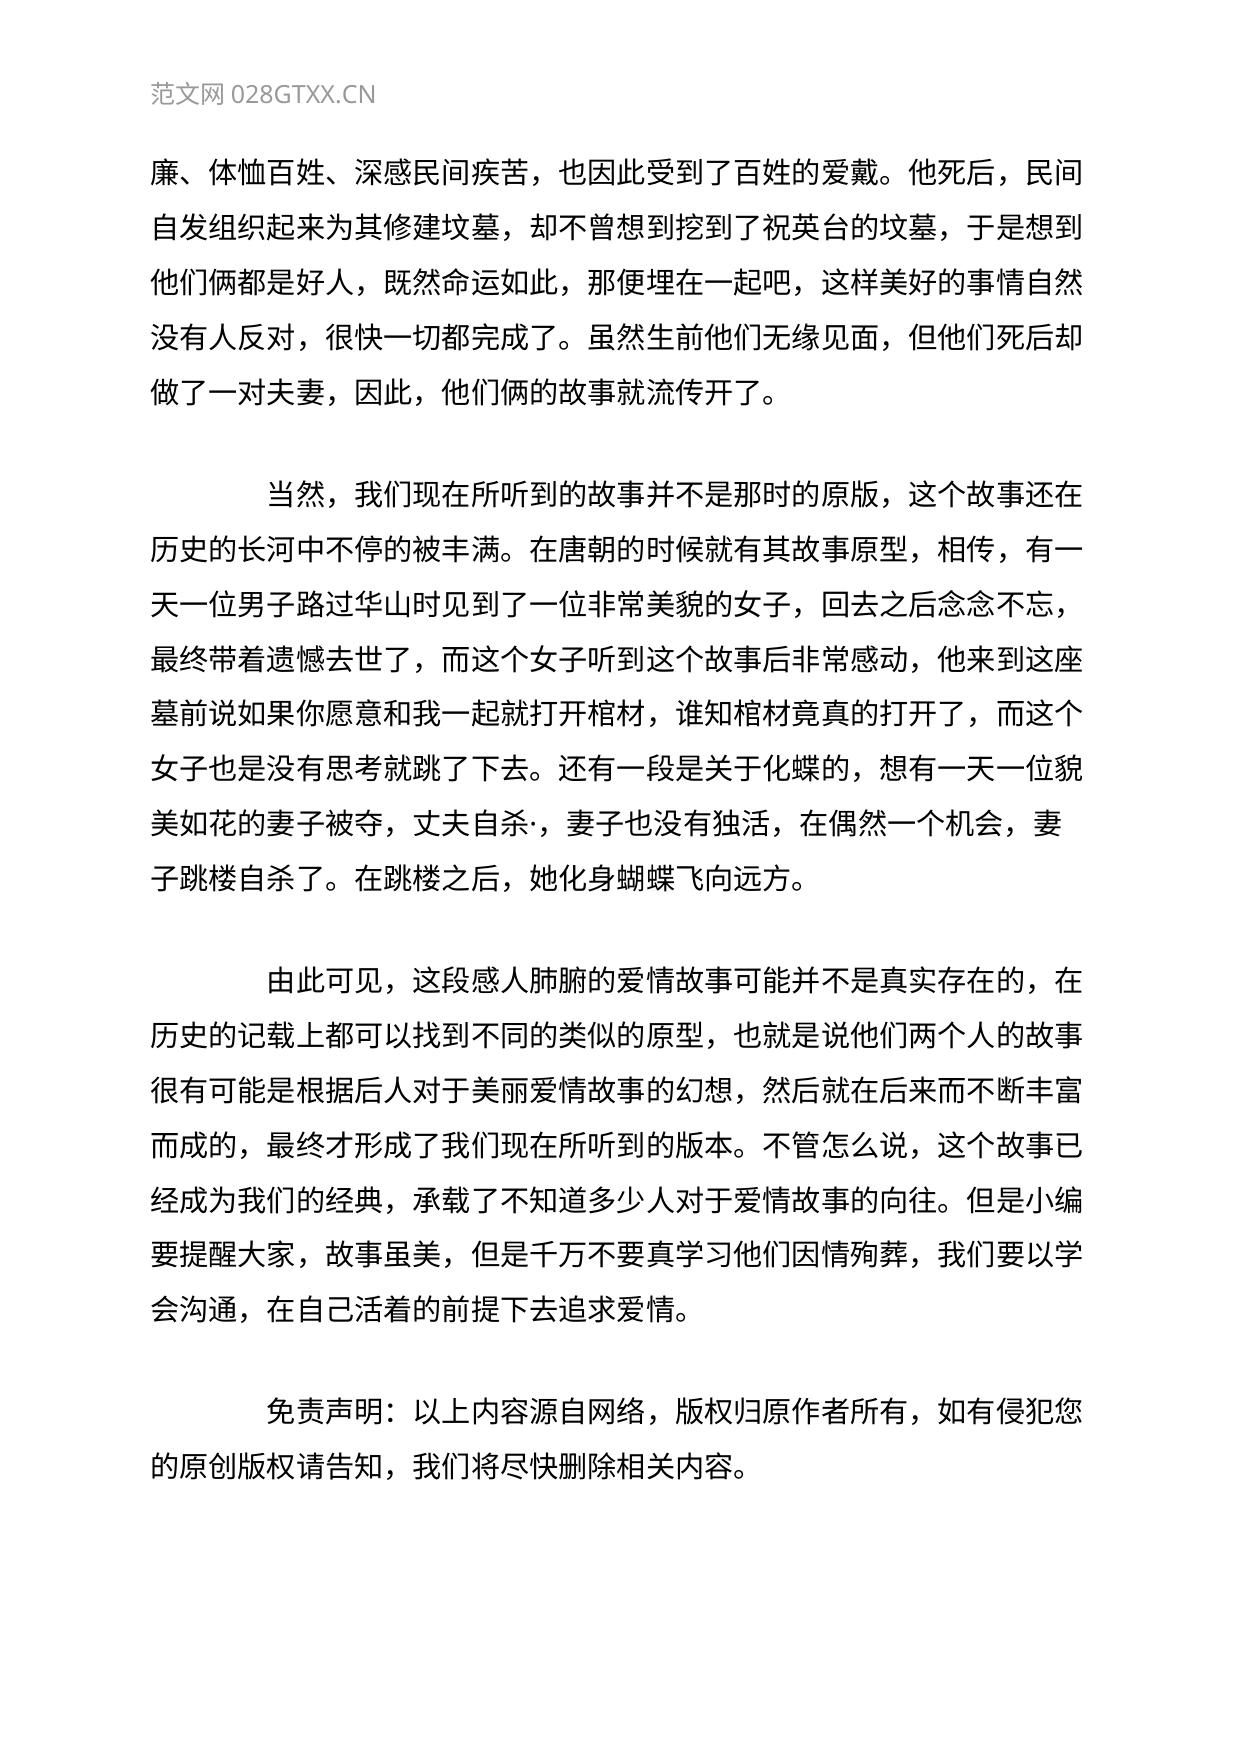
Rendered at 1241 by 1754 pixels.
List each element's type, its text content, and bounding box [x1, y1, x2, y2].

text 当然，我们现在所听到的故事并不是那时的原版，这个故事还在历史的长河中不停的被丰满。在唐朝的时候就有其故事原型，相传，有一天一位男子路过华山时见到了一位非常美貌的女子，回去之后念念不忘，最终带着遗憾去世了，而这个女子听到这个故事后非常感动，他来到这座墓前说如果你愿意和我一起就打开棺材，谁知棺材竟真的打开了，而这个女子也是没有思考就跳了下去。还有一段是关于化蝶的，想有一天一位貌美如花的妻子被夺，丈夫自杀·，妻子也没有独活，在偶然一个机会，妻子跳楼自杀了。在跳楼之后，她化身蝴蝶飞向远方。 [150, 471, 1090, 898]
text 由此可见，这段感人肺腑的爱情故事可能并不是真实存在的，在历史的记载上都可以找到不同的类似的原型，也就是说他们两个人的故事很有可能是根据后人对于美丽爱情故事的幻想，然后就在后来而不断丰富而成的，最终才形成了我们现在所听到的版本。不管怎么说，这个故事已经成为我们的经典，承载了不知道多少人对于爱情故事的向往。但是小编要提醒大家，故事虽美，但是千万不要真学习他们因情殉葬，我们要以学会沟通，在自己活着的前提下去追求爱情。 [150, 957, 1090, 1329]
text 免责声明：以上内容源自网络，版权归原作者所有，如有侵犯您的原创版权请告知，我们将尽快删除相关内容。 [150, 1389, 1090, 1486]
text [150, 150, 1090, 412]
